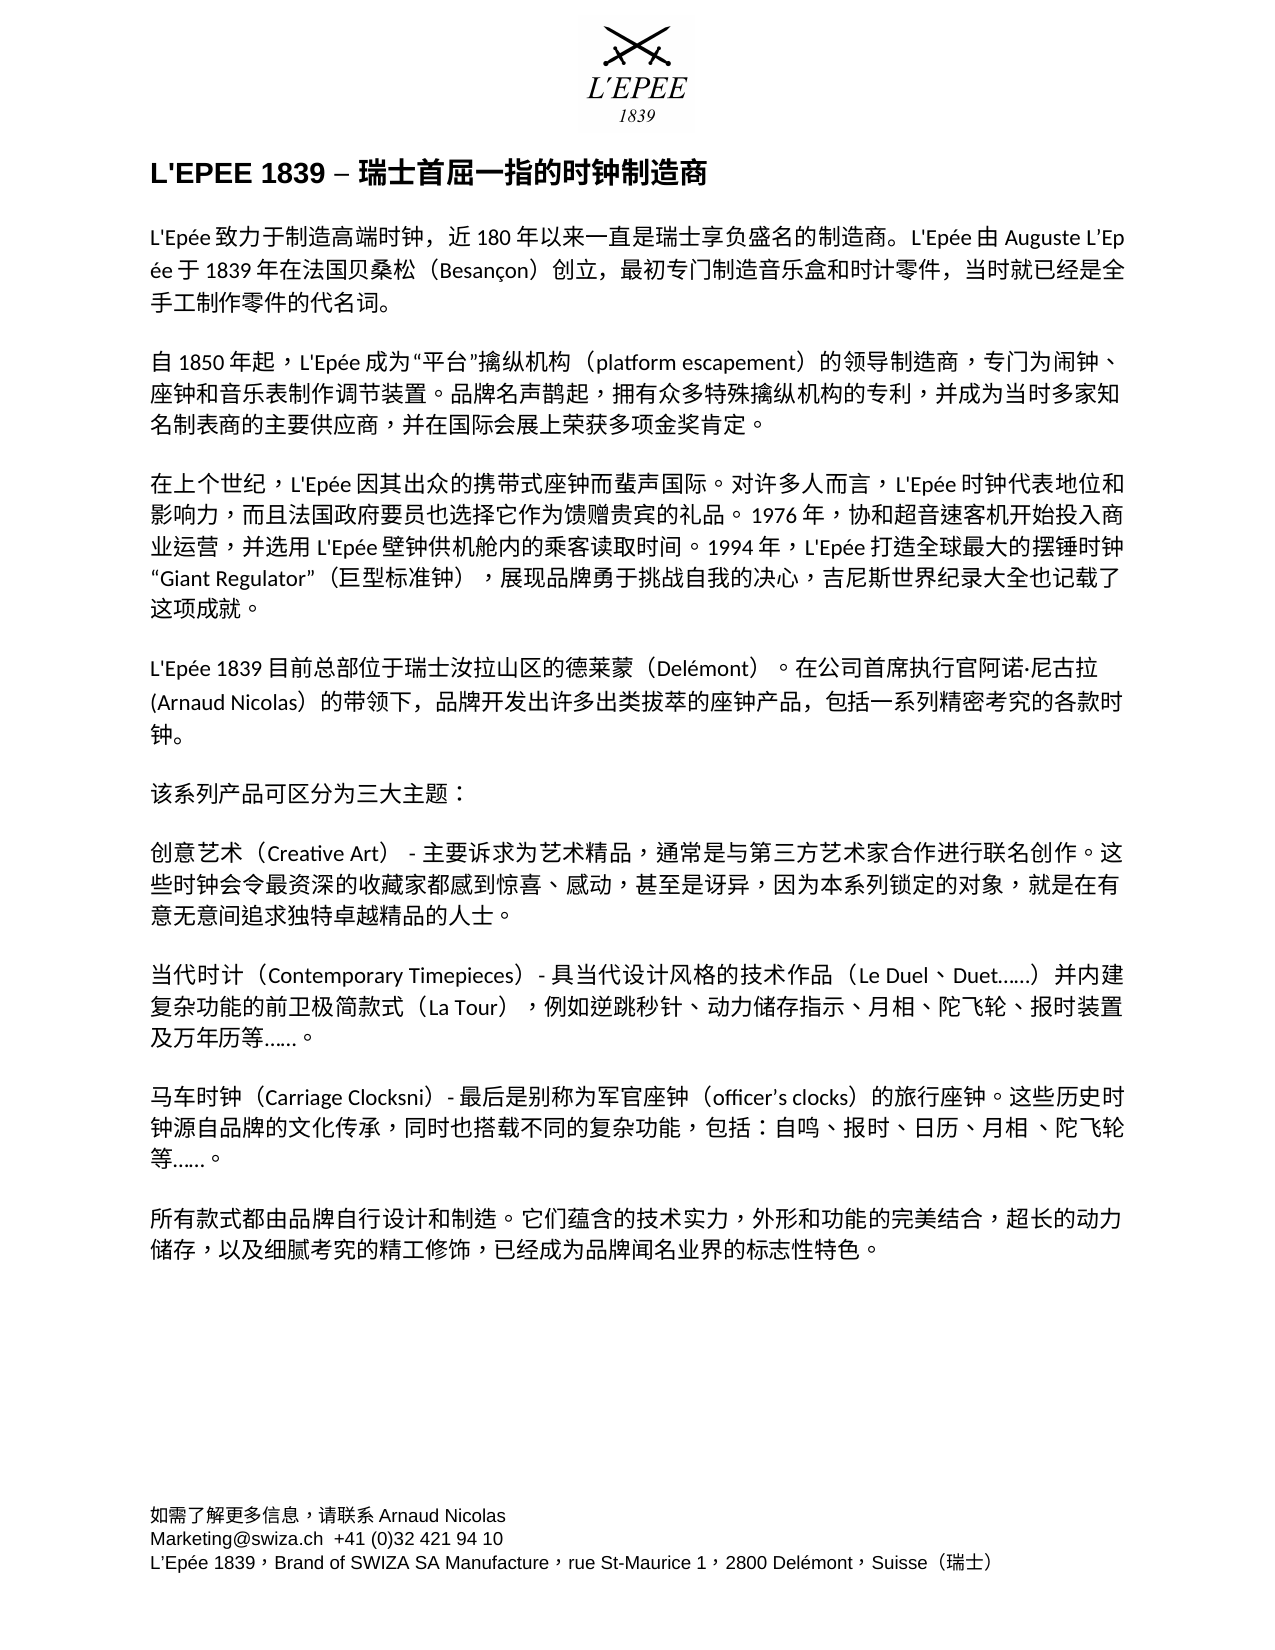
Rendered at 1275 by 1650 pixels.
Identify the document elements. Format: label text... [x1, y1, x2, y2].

text 在上个世纪，L'Epée因其出众的携带式座钟而蜚声国际。对许多人而言，L'Epée时钟代表地位和影响力，而且法国政府要员也选择它作为馈赠贵宾的礼品。1976年，协和超音速客机开始投入商业运营，并选用L'Epée壁钟供机舱内的乘客读取时间。1994年，L'Epée打造全球最大的摆锤时钟“Giant Regulator”（巨型标准钟），展现品牌勇于挑战自我的决心，吉尼斯世界纪录大全也记载了这项成就。 [150, 468, 1125, 624]
picture [578, 15, 696, 133]
text L'Epée 1839目前总部位于瑞士汝拉山区的德莱蒙（Delémont）。在公司首席执行官阿诺·尼古拉 [150, 652, 1125, 684]
text 该系列产品可区分为三大主题： [150, 778, 1125, 809]
text L'Epée致力于制造高端时钟，近180年以来一直是瑞士享负盛名的制造商。L'Epée由Auguste L’Epée于1839年在法国贝桑松（Besançon）创立，最初专门制造音乐盒和时计零件，当时就已经是全手工制作零件的代名词。 [150, 219, 1125, 318]
text 所有款式都由品牌自行设计和制造。它们蕴含的技术实力，外形和功能的完美结合，超长的动力储存，以及细腻考究的精工修饰，已经成为品牌闻名业界的标志性特色。 [150, 1203, 1125, 1265]
text 自1850年起，L'Epée成为“平台”擒纵机构（platform escapement）的领导制造商，专门为闹钟、座钟和音乐表制作调节装置。品牌名声鹊起，拥有众多特殊擒纵机构的专利，并成为当时多家知名制表商的主要供应商，并在国际会展上荣获多项金奖肯定。 [150, 346, 1125, 440]
text 创意艺术（Creative Art） - 主要诉求为艺术精品，通常是与第三方艺术家合作进行联名创作。这些时钟会令最资深的收藏家都感到惊喜、感动，甚至是讶异，因为本系列锁定的对象，就是在有意无意间追求独特卓越精品的人士。 [150, 837, 1125, 931]
text (Arnaud Nicolas）的带领下，品牌开发出许多出类拔萃的座钟产品，包括一系列精密考究的各款时钟。 [150, 684, 1125, 750]
text 当代时计（Contemporary Timepieces）- 具当代设计风格的技术作品（Le Duel、Duet……）并内建复杂功能的前卫极简款式（La Tour），例如逆跳秒针、动力储存指示、月相、陀飞轮、报时装置及万年历等……。 [150, 959, 1125, 1053]
text 马车时钟（Carriage Clocksni）- 最后是别称为军官座钟（officer’s clocks）的旅行座钟。这些历史时钟源自品牌的文化传承，同时也搭载不同的复杂功能，包括：自鸣、报时、日历、月相、陀飞轮等……。 [150, 1081, 1125, 1175]
text L'EPEE 1839 – 瑞士首屈一指的时钟制造商 [150, 150, 1125, 192]
